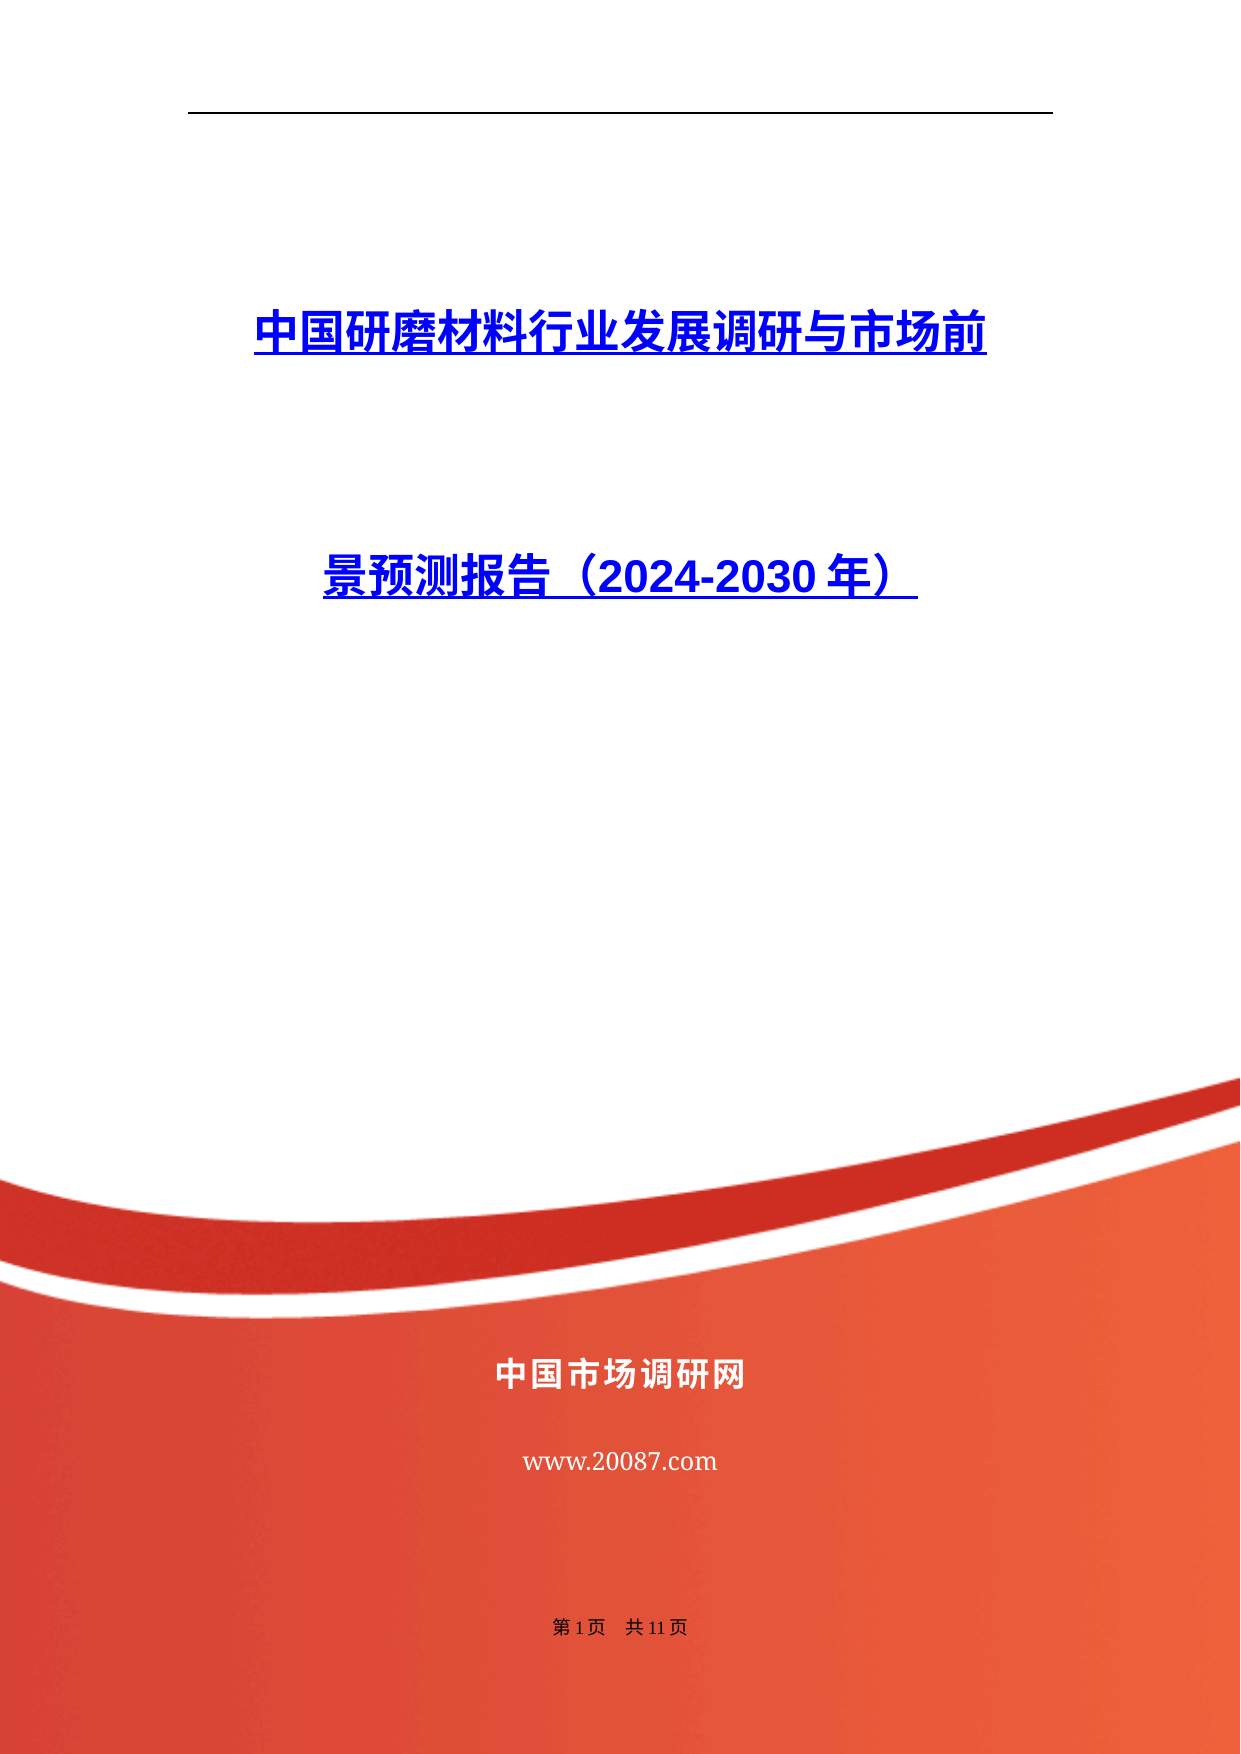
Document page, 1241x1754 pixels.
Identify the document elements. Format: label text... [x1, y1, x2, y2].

text www.20087.com [187, 1428, 1053, 1493]
table_header 中国研磨材料行业发展调研与市场前景预测报告（2024-2030年） [188, 207, 1053, 773]
subtitle 中国市场调研网 [187, 1339, 1053, 1404]
picture [0, 1006, 1241, 1754]
